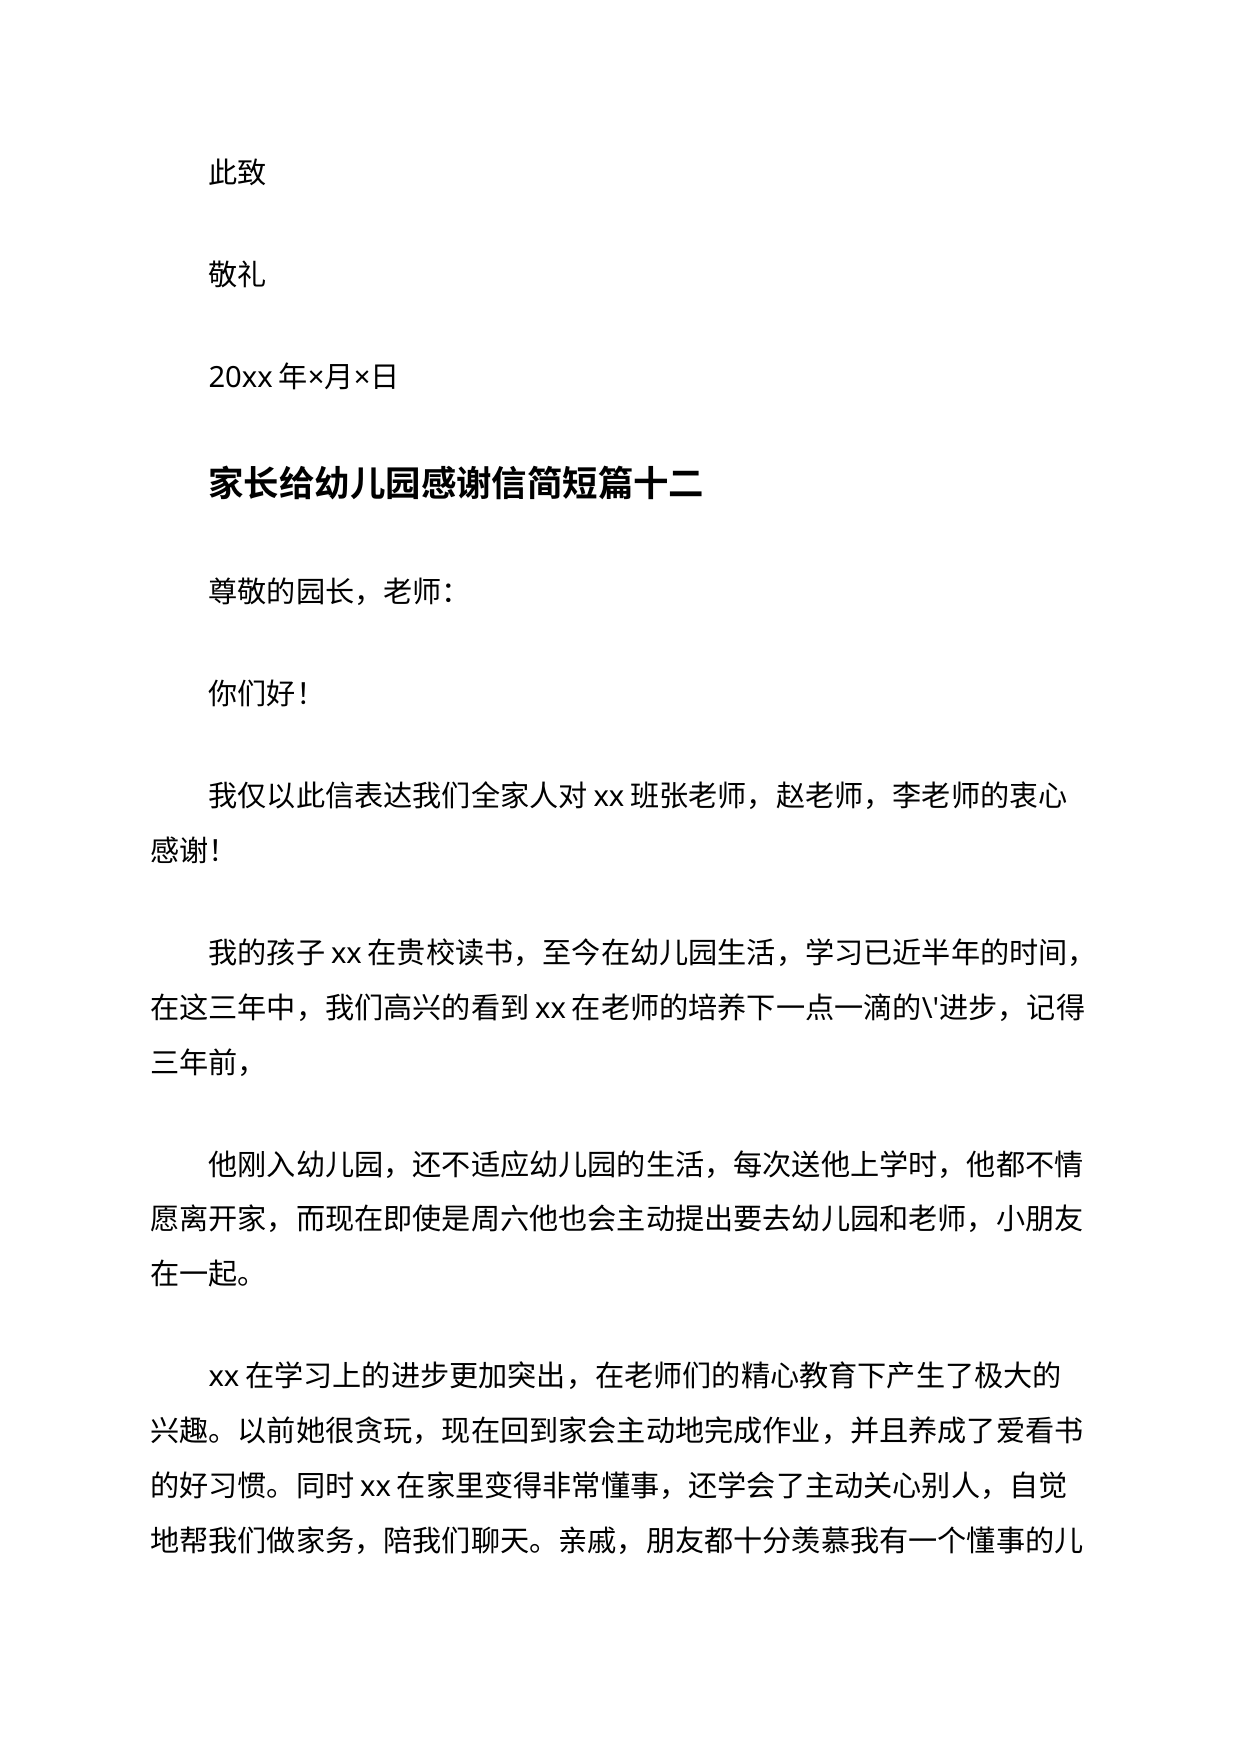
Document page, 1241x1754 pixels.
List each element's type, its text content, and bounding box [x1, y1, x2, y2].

text 尊敬的园长，老师： [150, 569, 1090, 611]
text 他刚入幼儿园，还不适应幼儿园的生活，每次送他上学时，他都不情愿离开家，而现在即使是周六他也会主动提出要去幼儿园和老师，小朋友在一起。 [150, 1141, 1090, 1293]
text 我仅以此信表达我们全家人对xx班张老师，赵老师，李老师的衷心感谢！ [150, 772, 1090, 870]
text 此致 [150, 150, 1090, 192]
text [150, 1353, 1090, 1560]
text 家长给幼儿园感谢信简短篇十二 [150, 456, 1090, 507]
text 你们好！ [150, 671, 1090, 713]
text 20xx年×月×日 [150, 353, 1090, 396]
text 敬礼 [150, 252, 1090, 294]
text 我的孩子xx在贵校读书，至今在幼儿园生活，学习已近半年的时间，在这三年中，我们高兴的看到xx在老师的培养下一点一滴的\'进步，记得三年前， [150, 929, 1090, 1082]
